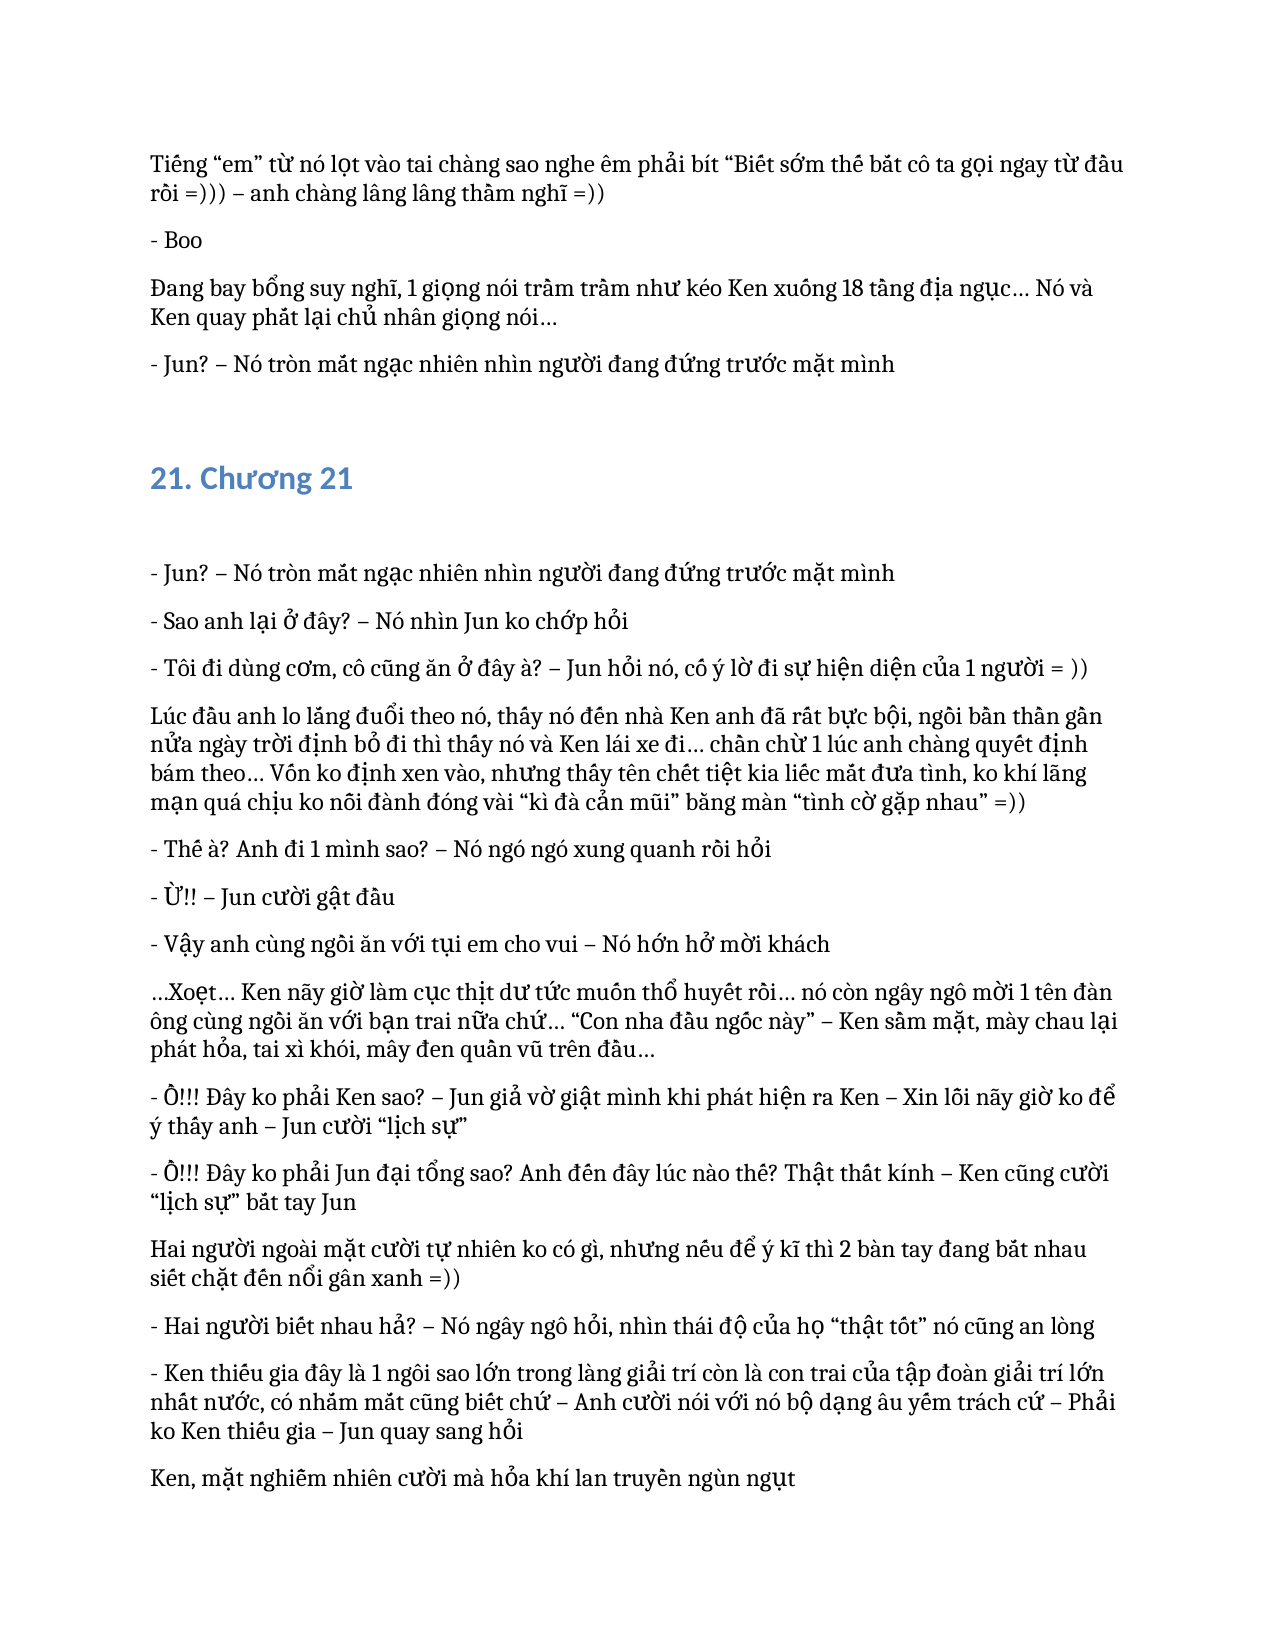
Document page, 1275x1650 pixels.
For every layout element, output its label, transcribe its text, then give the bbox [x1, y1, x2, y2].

text - Sao anh lại ở đây? – Nó nhìn Jun ko chớp hỏi [150, 607, 1125, 635]
text - Tôi đi dùng cơm, cô cũng ăn ở đây à? – Jun hỏi nó, cố ý lờ đi sự hiện diện của 1 người = )) [150, 654, 1125, 683]
subtitle 21. Chương 21 [150, 457, 1125, 498]
text - Ừ!! – Jun cười gật đầu [150, 883, 1125, 912]
text - Ken thiếu gia đây là 1 ngôi sao lớn trong làng giải trí còn là con trai của tập đoàn giải trí lớn nhất nước, có nhắm mắt cũng biết chứ – Anh cười nói với nó bộ dạng âu yếm trách cứ – Phải ko Ken thiếu gia – Jun quay sang hỏi [150, 1359, 1125, 1445]
text - Jun? – Nó tròn mắt ngạc nhiên nhìn người đang đứng trước mặt mình [150, 350, 1125, 436]
text - Boo [150, 226, 1125, 255]
text Đang bay bổng suy nghĩ, 1 giọng nói trầm trầm như kéo Ken xuống 18 tầng địa ngục… Nó và Ken quay phắt lại chủ nhân giọng nói… [150, 274, 1125, 331]
text - Ồ!!! Đây ko phải Ken sao? – Jun giả vờ giật mình khi phát hiện ra Ken – Xin lỗi nãy giờ ko để ý thấy anh – Jun cười “lịch sự” [150, 1083, 1125, 1140]
text Ken, mặt nghiễm nhiên cười mà hỏa khí lan truyền ngùn ngụt [150, 1464, 1125, 1493]
text - Jun? – Nó tròn mắt ngạc nhiên nhìn người đang đứng trước mặt mình [150, 502, 1125, 588]
text - Thế à? Anh đi 1 mình sao? – Nó ngó ngó xung quanh rồi hỏi [150, 835, 1125, 864]
text - Ồ!!! Đây ko phải Jun đại tổng sao? Anh đến đây lúc nào thế? Thật thất kính – Ken cũng cười “lịch sự” bắt tay Jun [150, 1159, 1125, 1217]
text - Vậy anh cùng ngồi ăn với tụi em cho vui – Nó hớn hở mời khách [150, 930, 1125, 959]
text Hai người ngoài mặt cười tự nhiên ko có gì, nhưng nếu để ý kĩ thì 2 bàn tay đang bắt nhau siết chặt đến nổi gân xanh =)) [150, 1235, 1125, 1293]
text - Hai người biết nhau hả? – Nó ngây ngô hỏi, nhìn thái độ của họ “thật tốt” nó cũng an lòng [150, 1312, 1125, 1340]
text …Xoẹt… Ken nãy giờ làm cục thịt dư tức muốn thổ huyết rồi… nó còn ngây ngô mời 1 tên đàn ông cùng ngồi ăn với bạn trai nữa chứ… “Con nha đầu ngốc này” – Ken sầm mặt, mày chau lại phát hỏa, tai xì khói, mây đen quần vũ trên đầu… [150, 978, 1125, 1064]
text Tiếng “em” từ nó lọt vào tai chàng sao nghe êm phải bít “Biết sớm thế bắt cô ta gọi ngay từ đầu rồi =))) – anh chàng lâng lâng thầm nghĩ =)) [150, 150, 1125, 207]
text Lúc đầu anh lo lắng đuổi theo nó, thấy nó đến nhà Ken anh đã rất bực bội, ngồi bần thần gần nửa ngày trời định bỏ đi thì thấy nó và Ken lái xe đi… chần chừ 1 lúc anh chàng quyết định bám theo… Vốn ko định xen vào, nhưng thấy tên chết tiệt kia liếc mắt đưa tình, ko khí lãng mạn quá chịu ko nỗi đành đóng vài “kì đà cản mũi” bằng màn “tình cờ gặp nhau” =)) [150, 702, 1125, 817]
